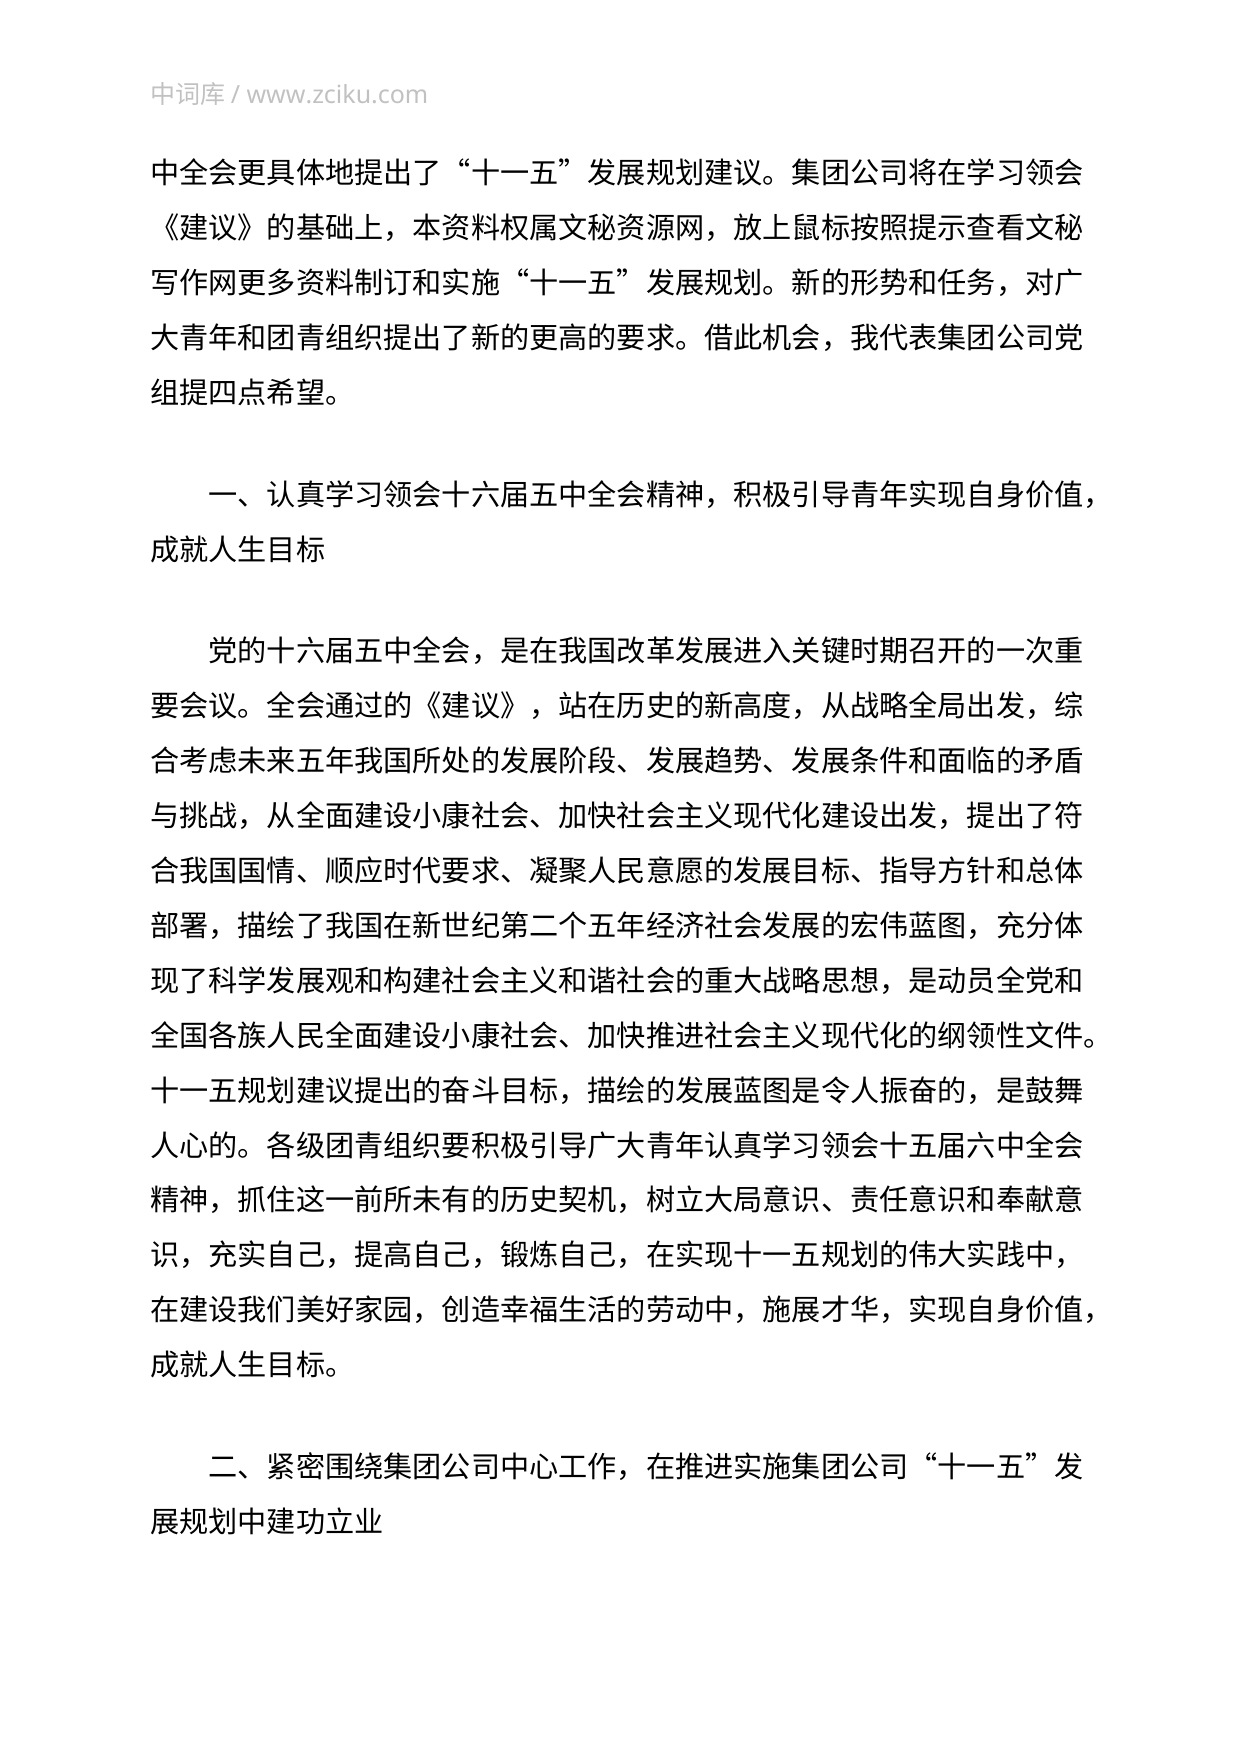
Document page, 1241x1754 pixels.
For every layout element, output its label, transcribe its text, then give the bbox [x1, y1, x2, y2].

text 二、紧密围绕集团公司中心工作，在推进实施集团公司“十一五”发展规划中建功立业 [150, 1443, 1090, 1541]
text 一、认真学习领会十六届五中全会精神，积极引导青年实现自身价值，成就人生目标 [150, 471, 1090, 568]
text 党的十六届五中全会，是在我国改革发展进入关键时期召开的一次重要会议。全会通过的《建议》，站在历史的新高度，从战略全局出发，综合考虑未来五年我国所处的发展阶段、发展趋势、发展条件和面临的矛盾与挑战，从全面建设小康社会、加快社会主义现代化建设出发，提出了符合我国国情、顺应时代要求、凝聚人民意愿的发展目标、指导方针和总体部署，描绘了我国在新世纪第二个五年经济社会发展的宏伟蓝图，充分体现了科学发展观和构建社会主义和谐社会的重大战略思想，是动员全党和全国各族人民全面建设小康社会、加快推进社会主义现代化的纲领性文件。十一五规划建议提出的奋斗目标，描绘的发展蓝图是令人振奋的，是鼓舞人心的。各级团青组织要积极引导广大青年认真学习领会十五届六中全会精神，抓住这一前所未有的历史契机，树立大局意识、责任意识和奉献意识，充实自己，提高自己，锻炼自己，在实现十一五规划的伟大实践中，在建设我们美好家园，创造幸福生活的劳动中，施展才华，实现自身价值，成就人生目标。 [150, 628, 1090, 1384]
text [150, 150, 1090, 412]
